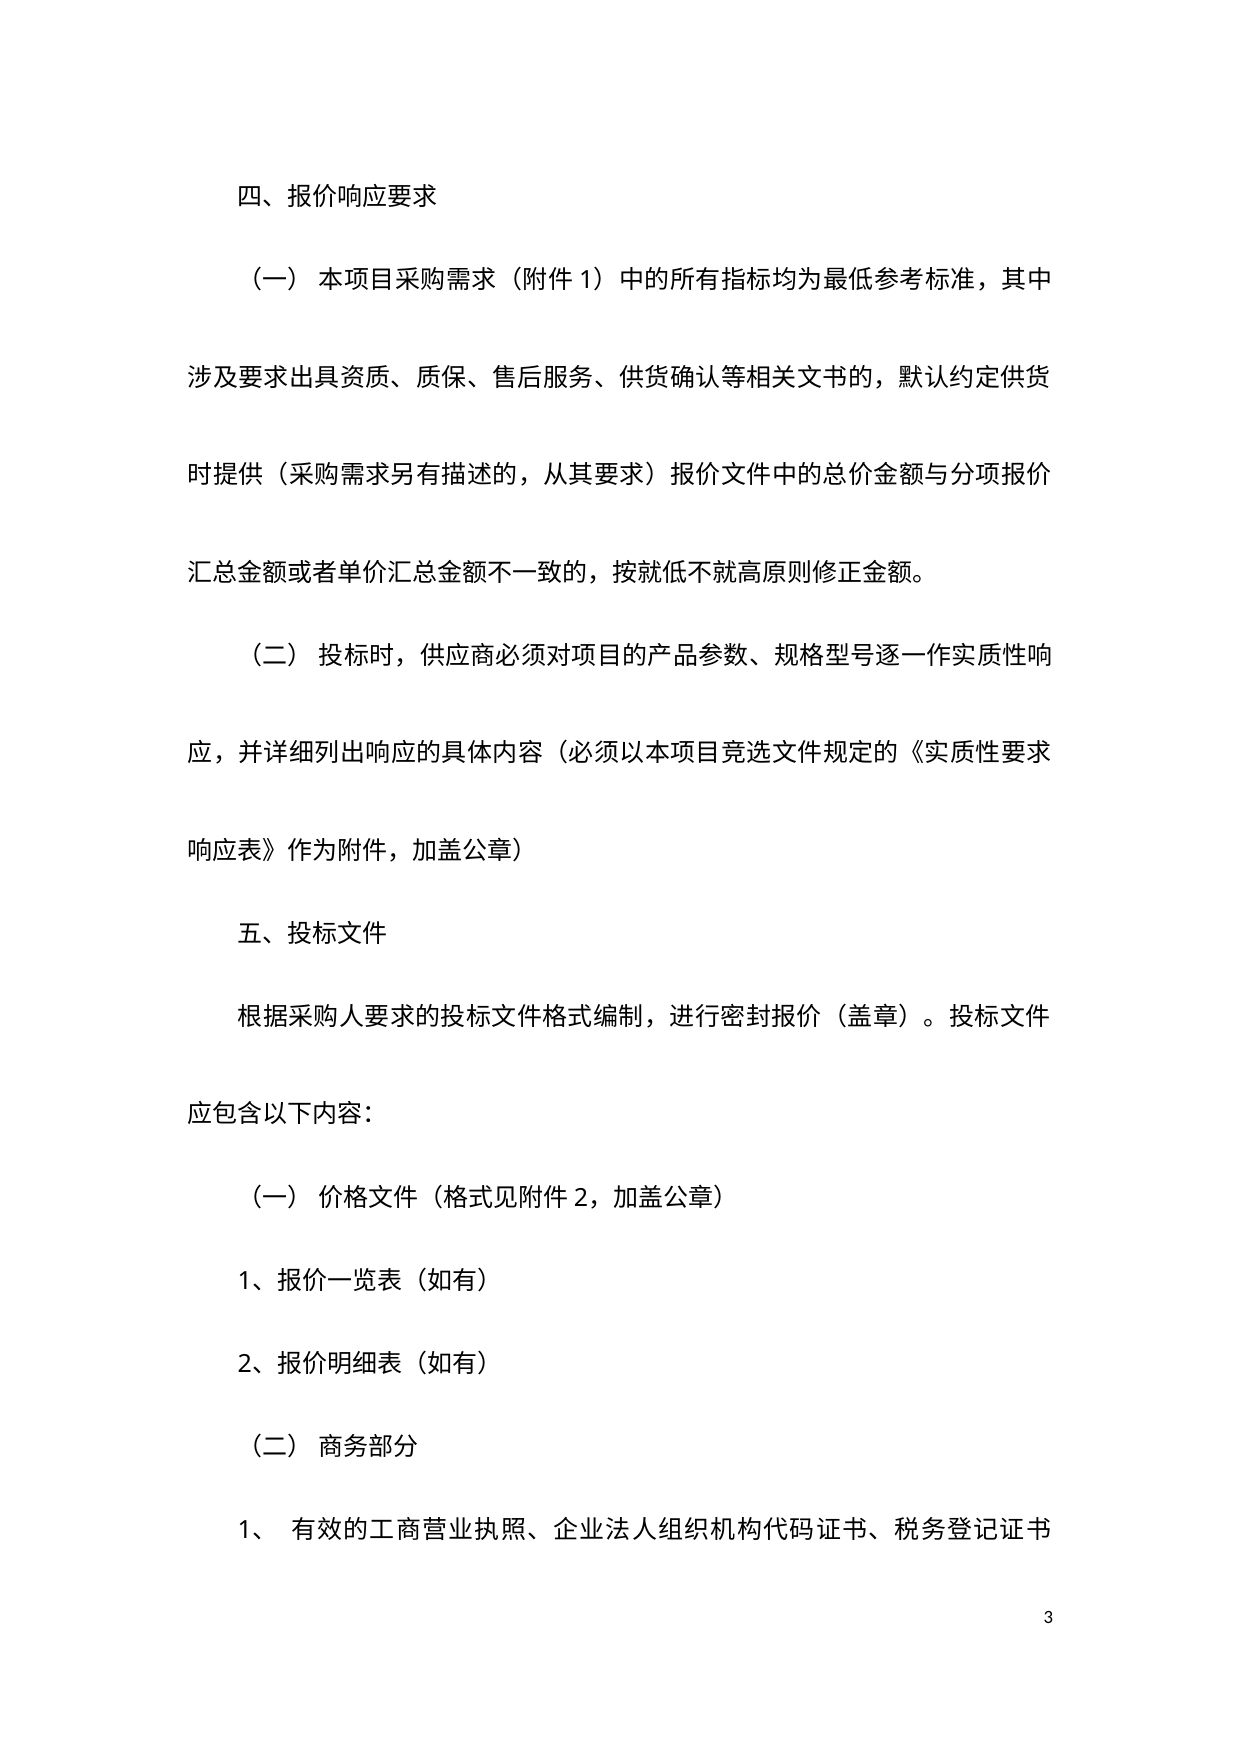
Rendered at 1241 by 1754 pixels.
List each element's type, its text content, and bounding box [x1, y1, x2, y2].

list 报价一览表（如有） [187, 1246, 1053, 1311]
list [187, 1495, 1053, 1560]
text 五、投标文件 [187, 899, 1053, 964]
text 根据采购人要求的投标文件格式编制，进行密封报价（盖章）。投标文件应包含以下内容： [187, 982, 1053, 1144]
list 报价明细表（如有） [187, 1329, 1053, 1394]
list 本项目采购需求（附件1）中的所有指标均为最低参考标准，其中涉及要求出具资质、质保、售后服务、供货确认等相关文书的，默认约定供货时提供（采购需求另有描述的，从其要求）报价文件中的总价金额与分项报价汇总金额或者单价汇总金额不一致的，按就低不就高原则修正金额。 [187, 245, 1053, 603]
list 投标时，供应商必须对项目的产品参数、规格型号逐一作实质性响应，并详细列出响应的具体内容（必须以本项目竞选文件规定的《实质性要求响应表》作为附件，加盖公章） [187, 621, 1053, 881]
list 价格文件（格式见附件2，加盖公章） [187, 1163, 1053, 1228]
list 商务部分 [187, 1412, 1053, 1477]
text 四、报价响应要求 [187, 162, 1053, 227]
